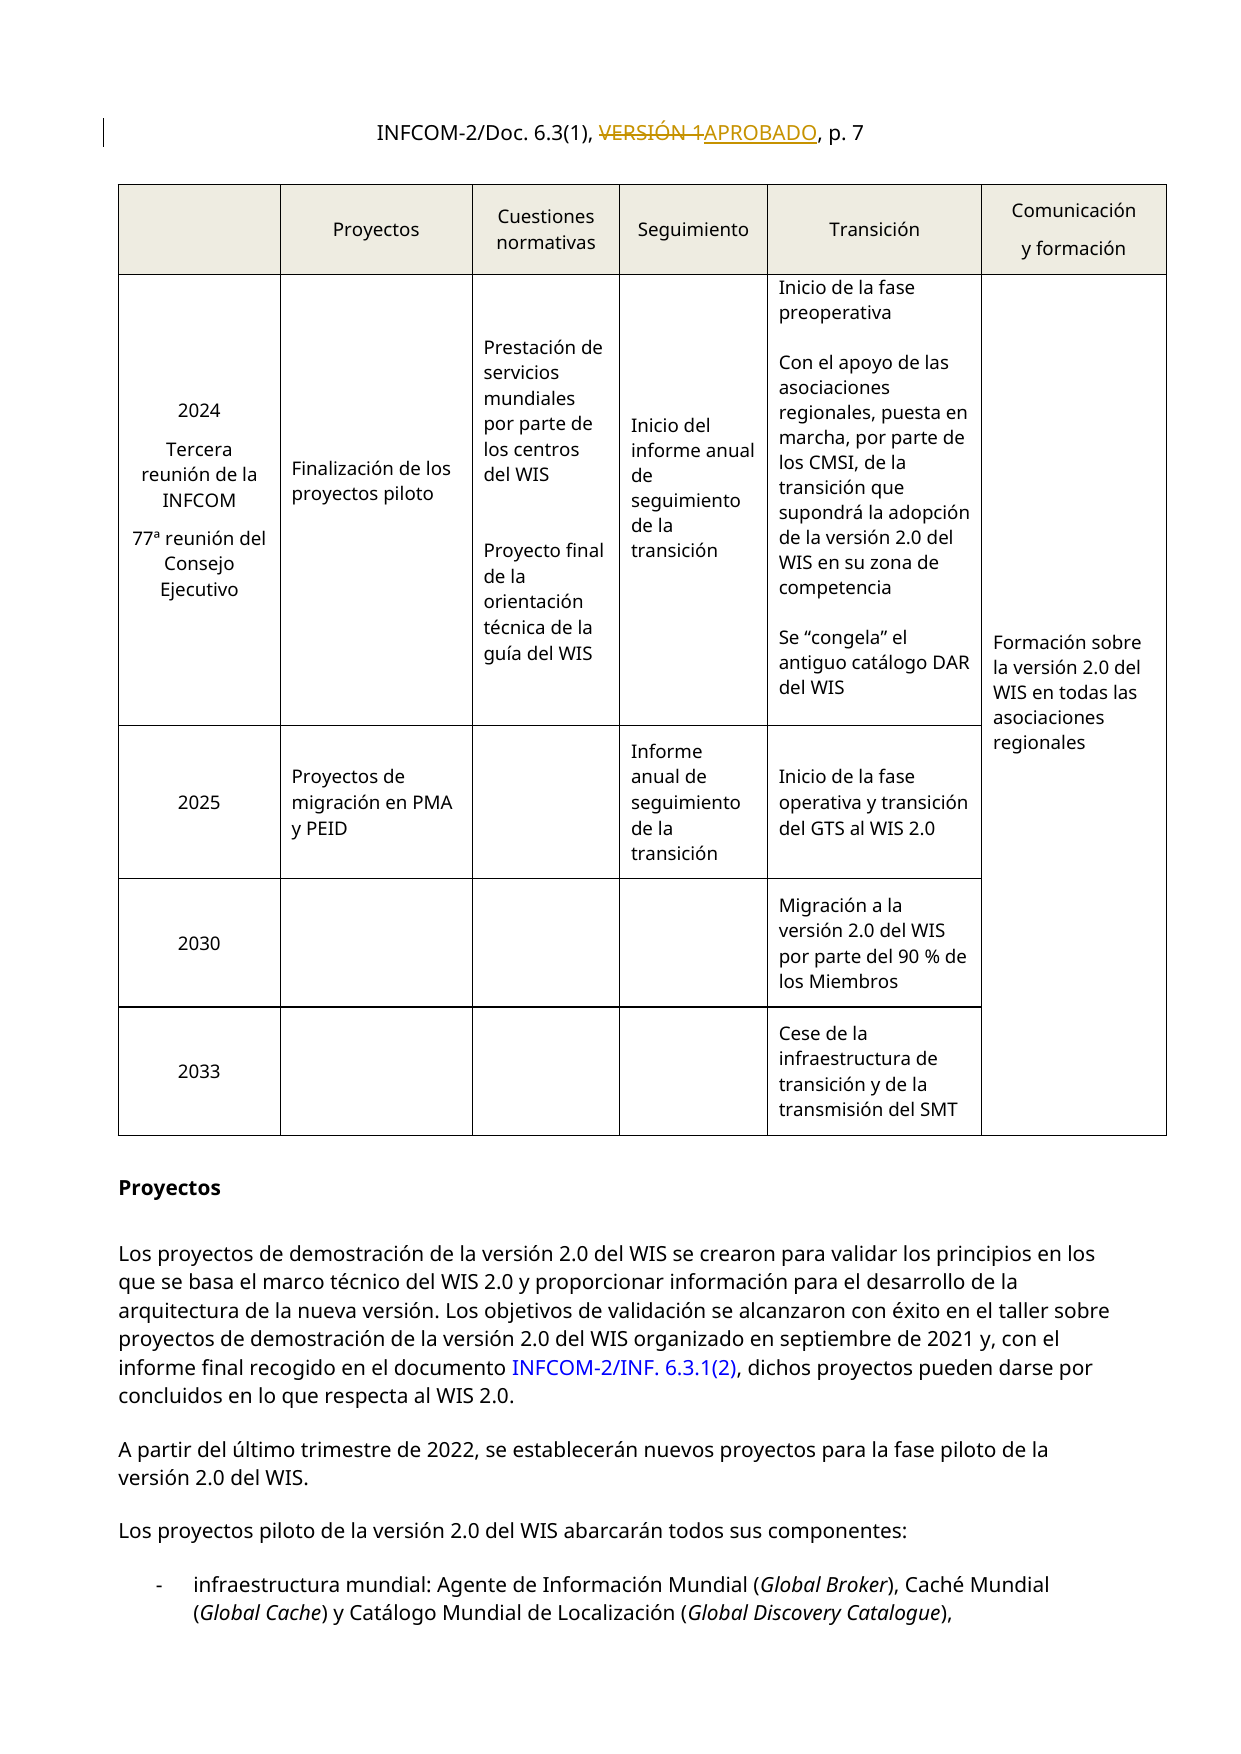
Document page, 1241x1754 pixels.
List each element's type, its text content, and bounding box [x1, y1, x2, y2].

table_cell Informe anual de seguimiento de la transición [620, 726, 767, 878]
text A partir del último trimestre de 2022, se establecerán nuevos proyectos para la fase piloto de la versión 2.0 del WIS. [118, 1435, 1122, 1492]
table_cell 2030 [119, 879, 280, 1006]
table_cell 2033 [119, 1008, 280, 1134]
table_cell Migración a la versión 2.0 del WIS por parte del 90 % de los Miembros [768, 879, 981, 1006]
table_cell 2024 Tercera reunión de la INFCOM 77ª reunión del Consejo Ejecutivo [119, 275, 280, 725]
table_header Seguimiento [620, 185, 767, 274]
table_header Proyectos [281, 185, 472, 274]
table_cell [473, 1008, 619, 1134]
table_cell Formación sobre la versión 2.0 del WIS en todas las asociaciones regionales [982, 275, 1166, 1134]
table_cell [281, 1008, 472, 1134]
text - infraestructura mundial: Agente de Información Mundial (Global Broker), Caché Mundial (Global Cache) y Catálogo Mundial de Localización (Global Discovery Catalogue), [156, 1570, 1122, 1627]
text Los proyectos piloto de la versión 2.0 del WIS abarcarán todos sus componentes: [118, 1517, 1122, 1545]
table_cell [620, 879, 767, 1006]
table_cell Finalización de los proyectos piloto [281, 275, 472, 725]
table_cell [473, 879, 619, 1006]
table_header Transición [768, 185, 981, 274]
table_cell [281, 879, 472, 1006]
text Proyectos [118, 1173, 1122, 1202]
text Los proyectos de demostración de la versión 2.0 del WIS se crearon para validar los principios en los que se basa el marco técnico del WIS 2.0 y proporcionar información para el desarrollo de la arquitectura de la nueva versión. Los objetivos de validación se alcanzaron con éxito en el taller sobre proyectos de demostración de la versión 2.0 del WIS organizado en septiembre de 2021 y, con el informe final recogido en el documento INFCOM-2/INF. 6.3.1(2), dichos proyectos pueden darse por concluidos en lo que respecta al WIS 2.0. [118, 1239, 1122, 1410]
table_cell Inicio de la fase operativa y transición del GTS al WIS 2.0 [768, 726, 981, 878]
table_cell [620, 1008, 767, 1134]
table_cell 2025 [119, 726, 280, 878]
table_cell Prestación de servicios mundiales por parte de los centros del WIS Proyecto final de la orientación técnica de la guía del WIS [473, 275, 619, 725]
table_cell [473, 726, 619, 878]
table_header Comunicación y formación [982, 185, 1166, 274]
table_cell Cese de la infraestructura de transición y de la transmisión del SMT [768, 1008, 981, 1134]
table_header [119, 185, 280, 274]
table_cell Inicio del informe anual de seguimiento de la transición [620, 275, 767, 725]
table_cell Proyectos de migración en PMA y PEID [281, 726, 472, 878]
table_header Cuestiones normativas [473, 185, 619, 274]
table_cell Inicio de la fase preoperativa Con el apoyo de las asociaciones regionales, puesta en marcha, por parte de los CMSI, de la transición que supondrá la adopción de la versión 2.0 del WIS en su zona de competencia Se “congela” el antiguo catálogo DAR del WIS [768, 275, 981, 725]
